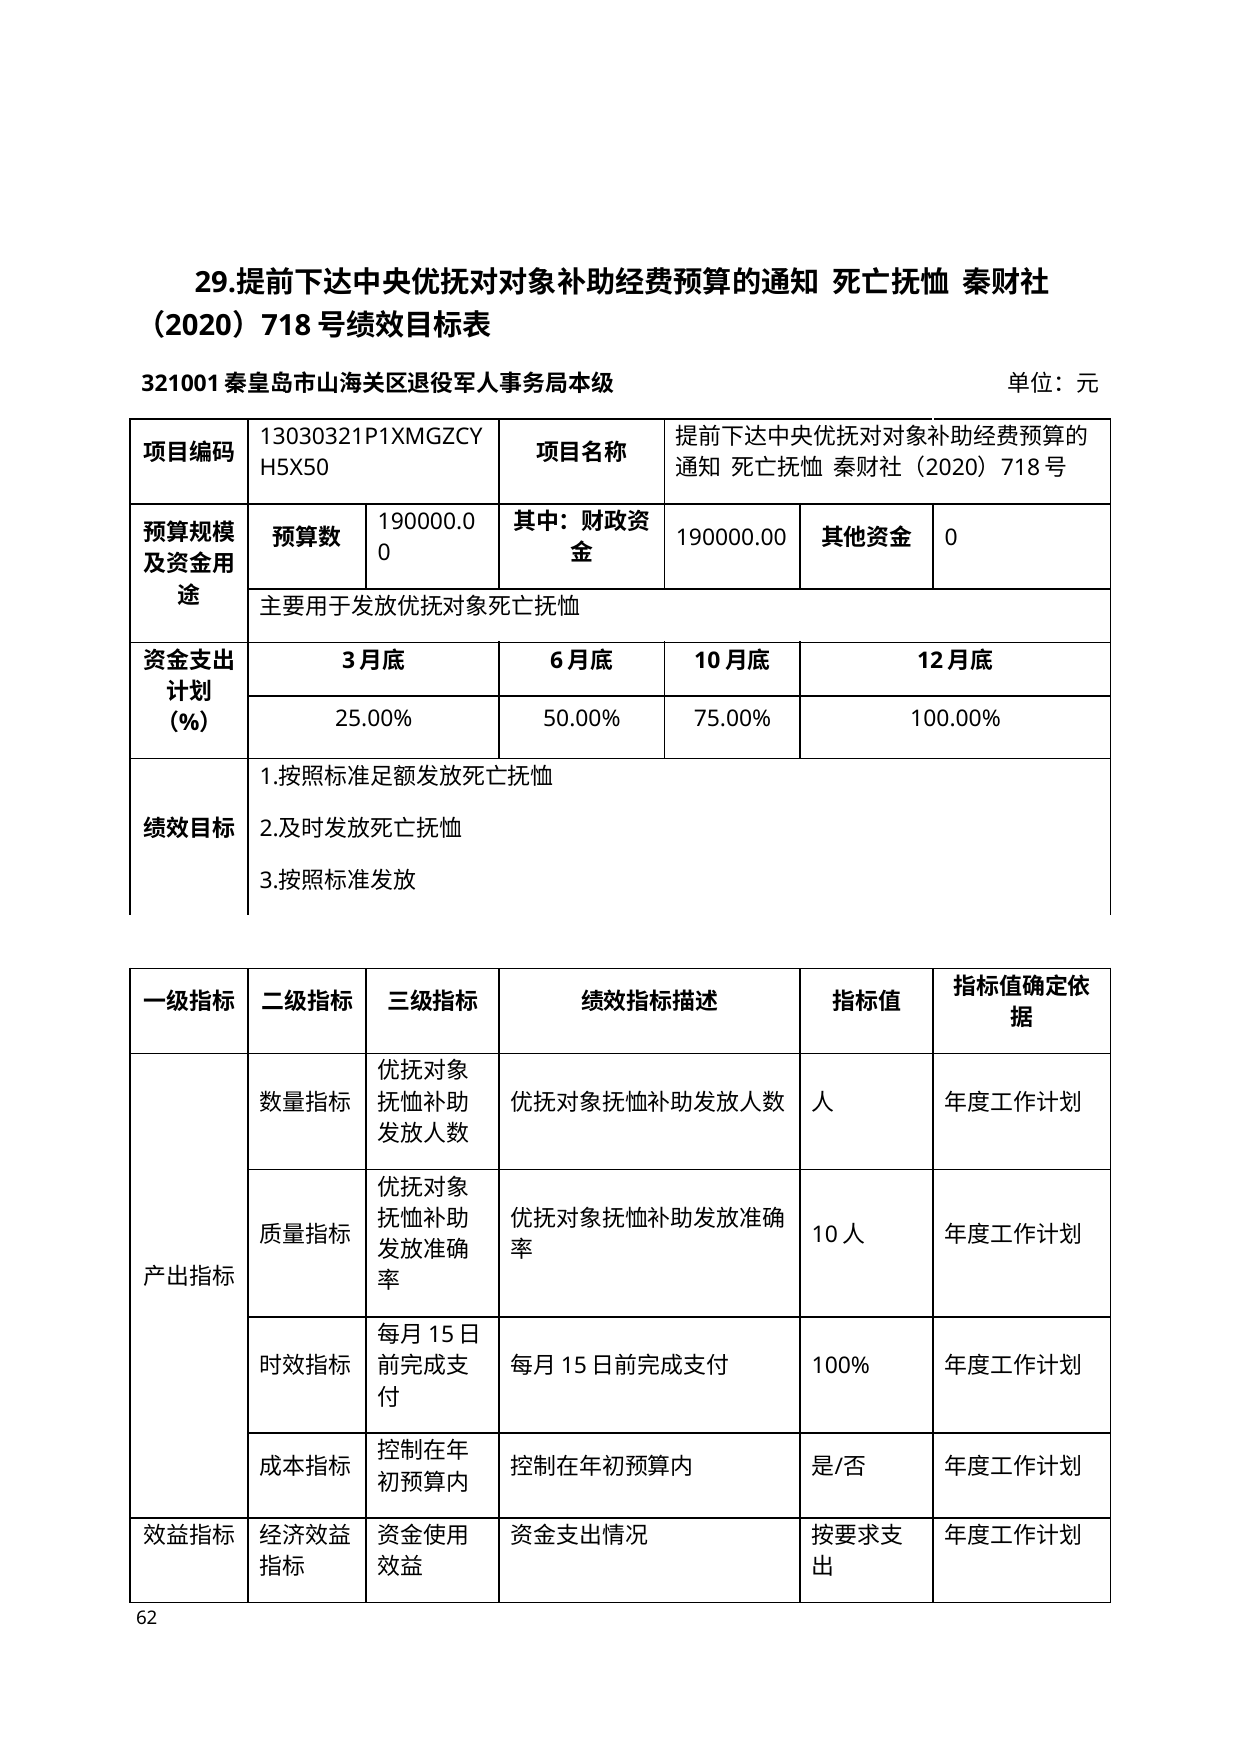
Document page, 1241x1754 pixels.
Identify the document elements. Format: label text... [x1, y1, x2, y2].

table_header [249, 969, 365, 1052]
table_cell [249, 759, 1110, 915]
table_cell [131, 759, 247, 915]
table_cell 主要用于发放优抚对象死亡抚恤 [249, 590, 1110, 641]
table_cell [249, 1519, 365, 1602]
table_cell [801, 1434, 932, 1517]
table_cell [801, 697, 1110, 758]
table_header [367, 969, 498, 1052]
table_cell 50.00% [500, 697, 664, 758]
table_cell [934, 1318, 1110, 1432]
table_cell 项目名称 [500, 420, 664, 503]
table_header 321001秦皇岛市山海关区退役军人事务局本级 [131, 366, 932, 418]
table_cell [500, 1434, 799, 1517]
table_cell 6月底 [500, 643, 664, 695]
table_header 单位：元 [934, 366, 1110, 418]
table_cell 资金支出计划（%） [131, 643, 247, 758]
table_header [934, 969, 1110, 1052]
table_cell 其他资金 [801, 505, 932, 588]
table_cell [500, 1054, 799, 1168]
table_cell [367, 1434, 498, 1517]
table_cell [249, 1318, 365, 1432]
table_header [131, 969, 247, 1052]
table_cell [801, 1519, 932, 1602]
table_cell 10月底 [665, 643, 799, 695]
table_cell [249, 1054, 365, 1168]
table_cell 其中：财政资金 [500, 505, 664, 588]
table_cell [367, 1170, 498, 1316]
table_cell 提前下达中央优抚对对象补助经费预算的通知 死亡抚恤 秦财社（2020）718号 [665, 420, 1110, 503]
table_cell 12月底 [801, 643, 1110, 695]
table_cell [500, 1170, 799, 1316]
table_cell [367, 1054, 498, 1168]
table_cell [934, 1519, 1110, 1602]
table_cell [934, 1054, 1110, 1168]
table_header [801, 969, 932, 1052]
table_cell 13030321P1XMGZCYH5X50 [249, 420, 498, 503]
table_cell 190000.00 [367, 505, 498, 588]
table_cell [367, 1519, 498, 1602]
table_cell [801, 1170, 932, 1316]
text 29.提前下达中央优抚对对象补助经费预算的通知 死亡抚恤 秦财社（2020）718号绩效目标表 [136, 259, 1104, 343]
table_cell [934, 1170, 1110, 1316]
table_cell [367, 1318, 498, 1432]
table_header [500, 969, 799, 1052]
table_cell 190000.00 [665, 505, 799, 588]
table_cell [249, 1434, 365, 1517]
table_cell 预算数 [249, 505, 365, 588]
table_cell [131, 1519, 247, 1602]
table_cell 预算规模及资金用途 [131, 505, 247, 641]
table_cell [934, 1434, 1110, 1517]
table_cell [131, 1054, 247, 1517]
table_cell 0 [934, 505, 1110, 588]
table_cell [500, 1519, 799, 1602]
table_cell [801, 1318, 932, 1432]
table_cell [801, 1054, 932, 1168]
table_cell 项目编码 [131, 420, 247, 503]
table_cell 75.00% [665, 697, 799, 758]
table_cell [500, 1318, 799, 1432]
table_cell 3月底 [249, 643, 498, 695]
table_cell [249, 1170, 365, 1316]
table_cell 25.00% [249, 697, 498, 758]
